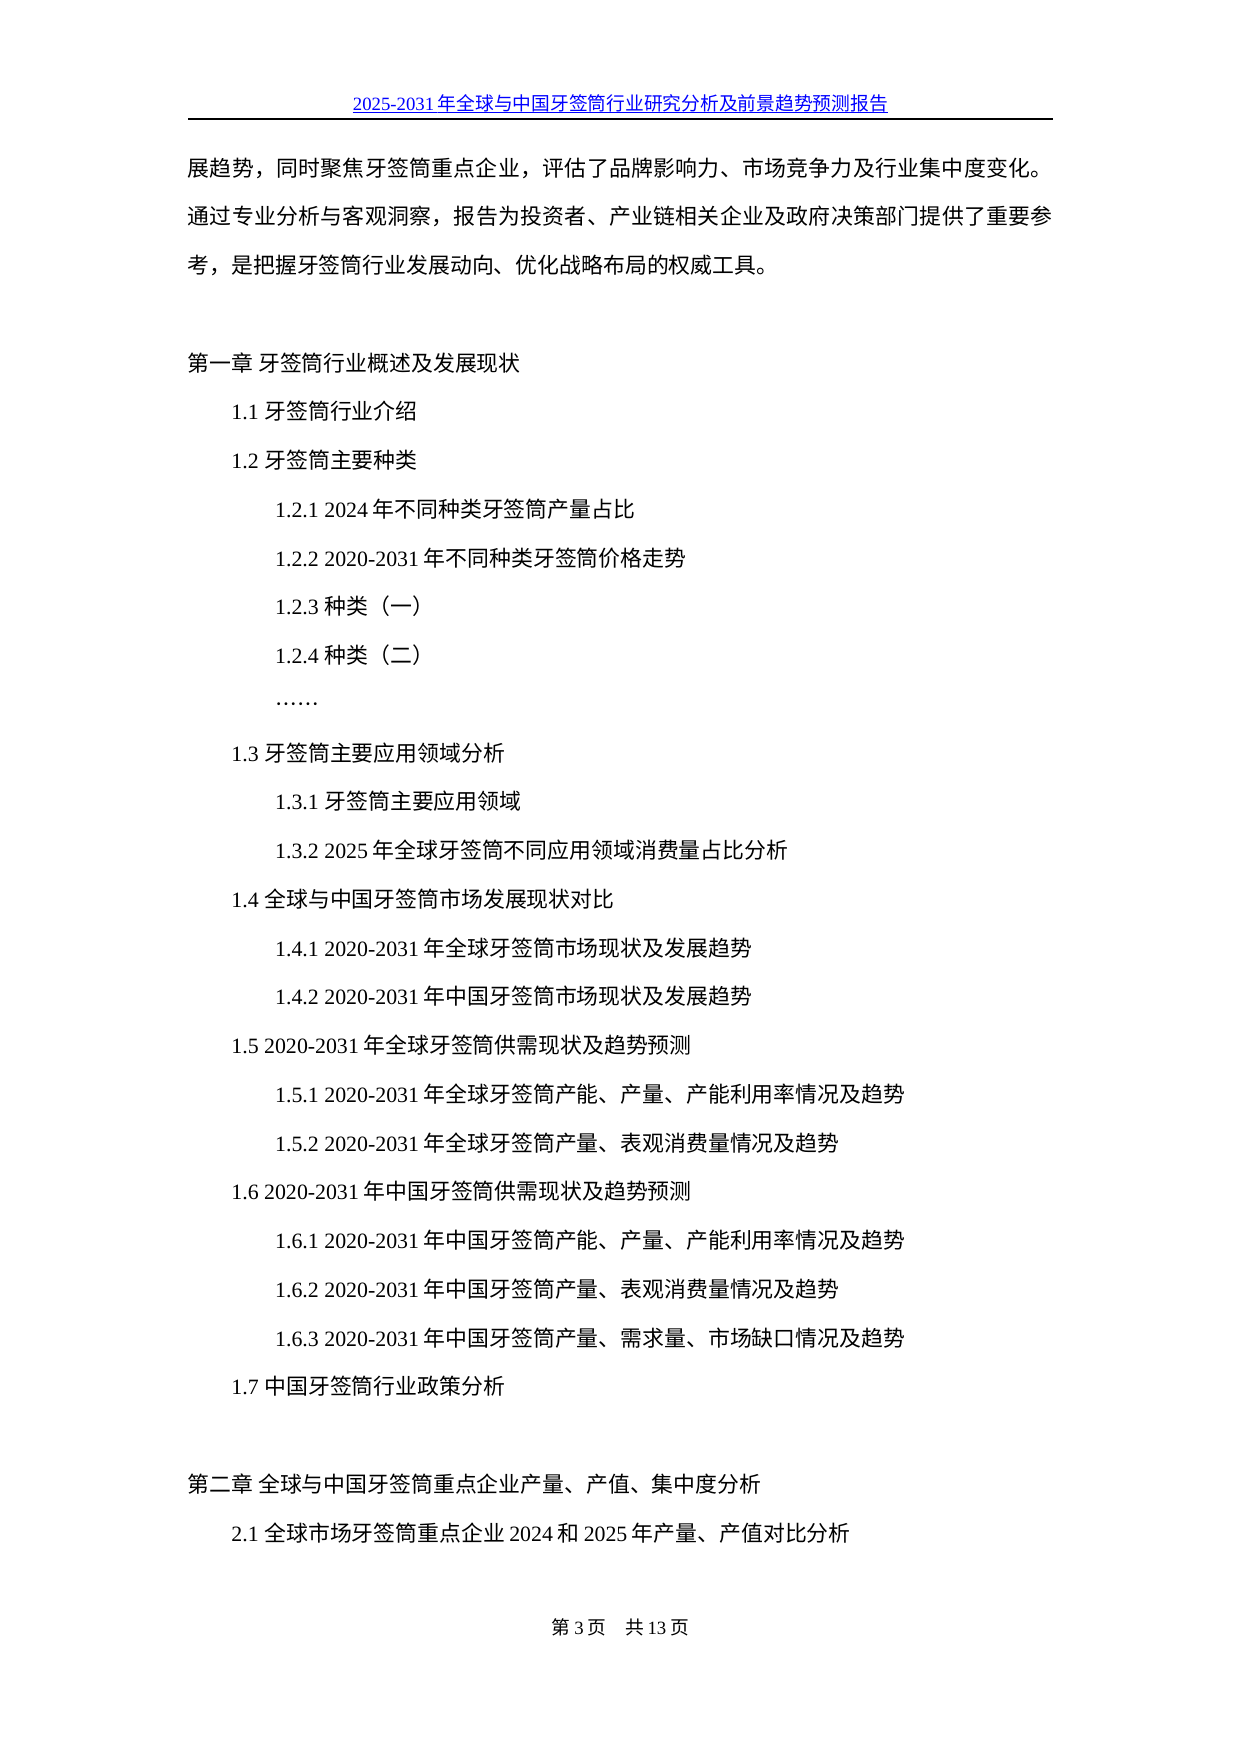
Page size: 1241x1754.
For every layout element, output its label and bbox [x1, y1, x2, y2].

text [187, 150, 1053, 1548]
